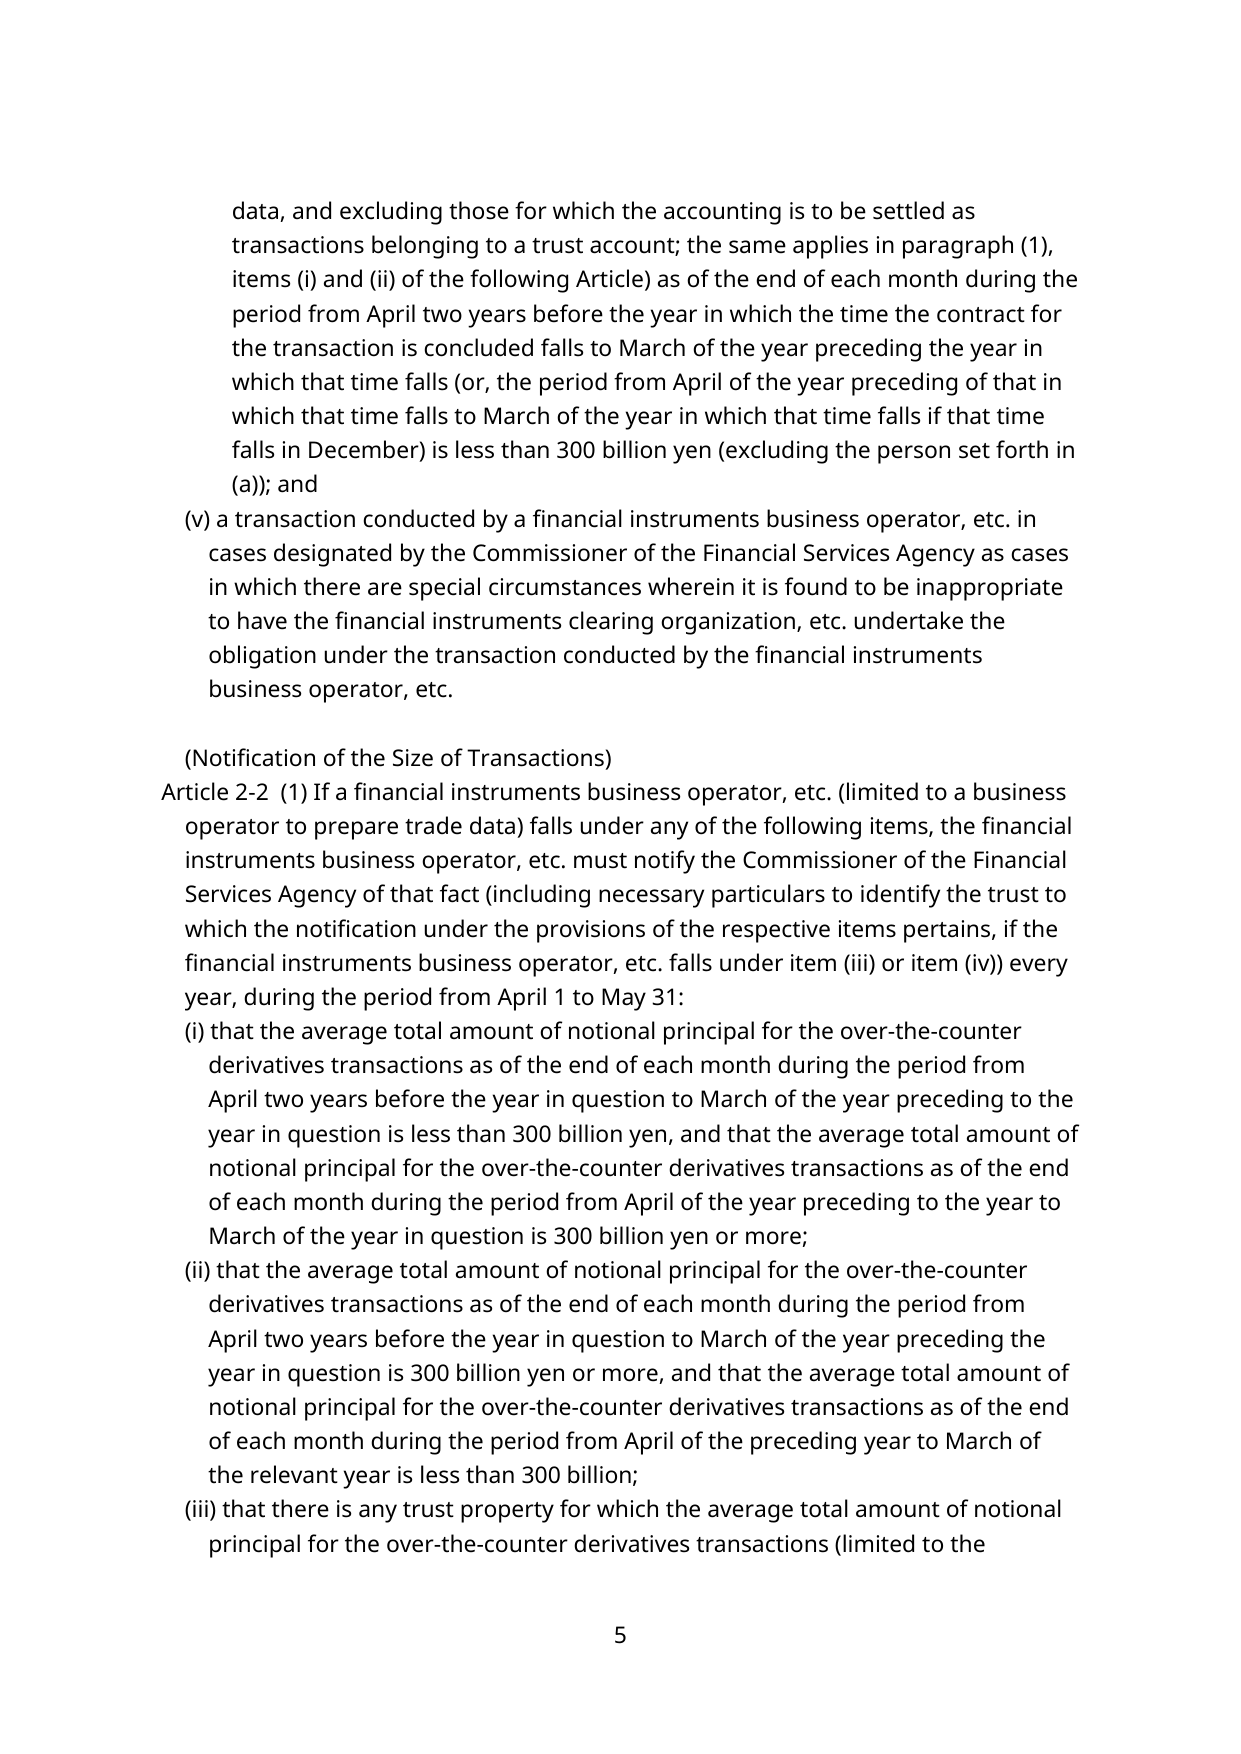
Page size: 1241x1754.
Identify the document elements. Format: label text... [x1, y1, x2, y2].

text (v) a transaction conducted by a financial instruments business operator, etc. in cases designated by the Commissioner of the Financial Services Agency as cases in which there are special circumstances wherein it is found to be inappropriate to have the financial instruments clearing organization, etc. undertake the obligation under the transaction conducted by the financial instruments business operator, etc. [184, 501, 1079, 706]
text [184, 1492, 1079, 1560]
text Article 2-2 (1) If a financial instruments business operator, etc. (limited to a business operator to prepare trade data) falls under any of the following items, the financial instruments business operator, etc. must notify the Commissioner of the Financial Services Agency of that fact (including necessary particulars to identify the trust to which the notification under the provisions of the respective items pertains, if the financial instruments business operator, etc. falls under item (iii) or item (iv)) every year, during the period from April 1 to May 31: [161, 774, 1079, 1014]
text (i) that the average total amount of notional principal for the over-the-counter derivatives transactions as of the end of each month during the period from April two years before the year in question to March of the year preceding to the year in question is less than 300 billion yen, and that the average total amount of notional principal for the over-the-counter derivatives transactions as of the end of each month during the period from April of the year preceding to the year to March of the year in question is 300 billion yen or more; [184, 1014, 1079, 1253]
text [207, 194, 1079, 501]
text (Notification of the Size of Transactions) [184, 740, 1079, 774]
text (ii) that the average total amount of notional principal for the over-the-counter derivatives transactions as of the end of each month during the period from April two years before the year in question to March of the year preceding the year in question is 300 billion yen or more, and that the average total amount of notional principal for the over-the-counter derivatives transactions as of the end of each month during the period from April of the preceding year to March of the relevant year is less than 300 billion; [184, 1253, 1079, 1492]
